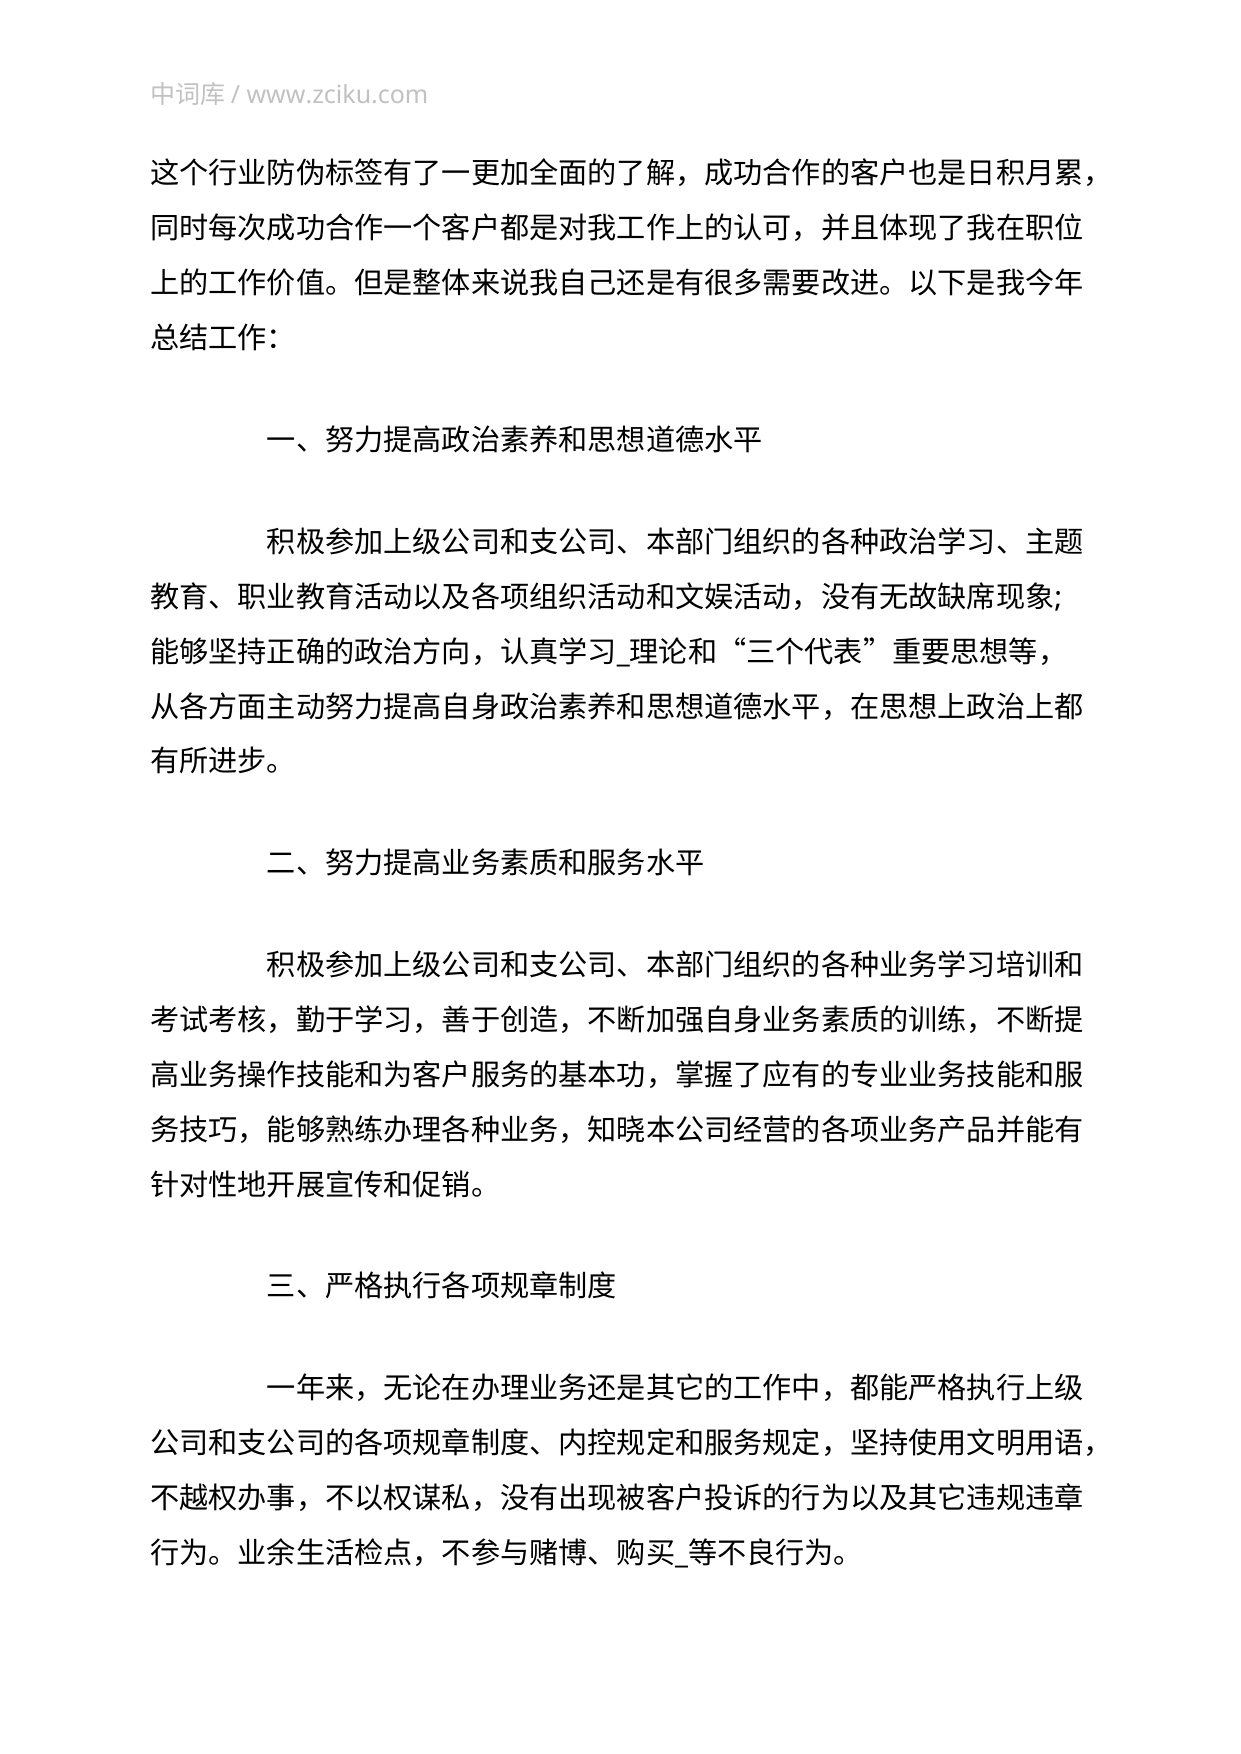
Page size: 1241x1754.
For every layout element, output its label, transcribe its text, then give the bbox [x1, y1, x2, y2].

text 三、严格执行各项规章制度 [150, 1263, 1090, 1305]
text 二、努力提高业务素质和服务水平 [150, 840, 1090, 882]
text 积极参加上级公司和支公司、本部门组织的各种业务学习培训和考试考核，勤于学习，善于创造，不断加强自身业务素质的训练，不断提高业务操作技能和为客户服务的基本功，掌握了应有的专业业务技能和服务技巧，能够熟练办理各种业务，知晓本公司经营的各项业务产品并能有针对性地开展宣传和促销。 [150, 942, 1090, 1203]
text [150, 150, 1090, 357]
text 一、努力提高政治素养和思想道德水平 [150, 416, 1090, 459]
text 积极参加上级公司和支公司、本部门组织的各种政治学习、主题教育、职业教育活动以及各项组织活动和文娱活动，没有无故缺席现象;能够坚持正确的政治方向，认真学习_理论和“三个代表”重要思想等，从各方面主动努力提高自身政治素养和思想道德水平，在思想上政治上都有所进步。 [150, 518, 1090, 780]
text 一年来，无论在办理业务还是其它的工作中，都能严格执行上级公司和支公司的各项规章制度、内控规定和服务规定，坚持使用文明用语，不越权办事，不以权谋私，没有出现被客户投诉的行为以及其它违规违章行为。业余生活检点，不参与赌博、购买_等不良行为。 [150, 1365, 1090, 1572]
